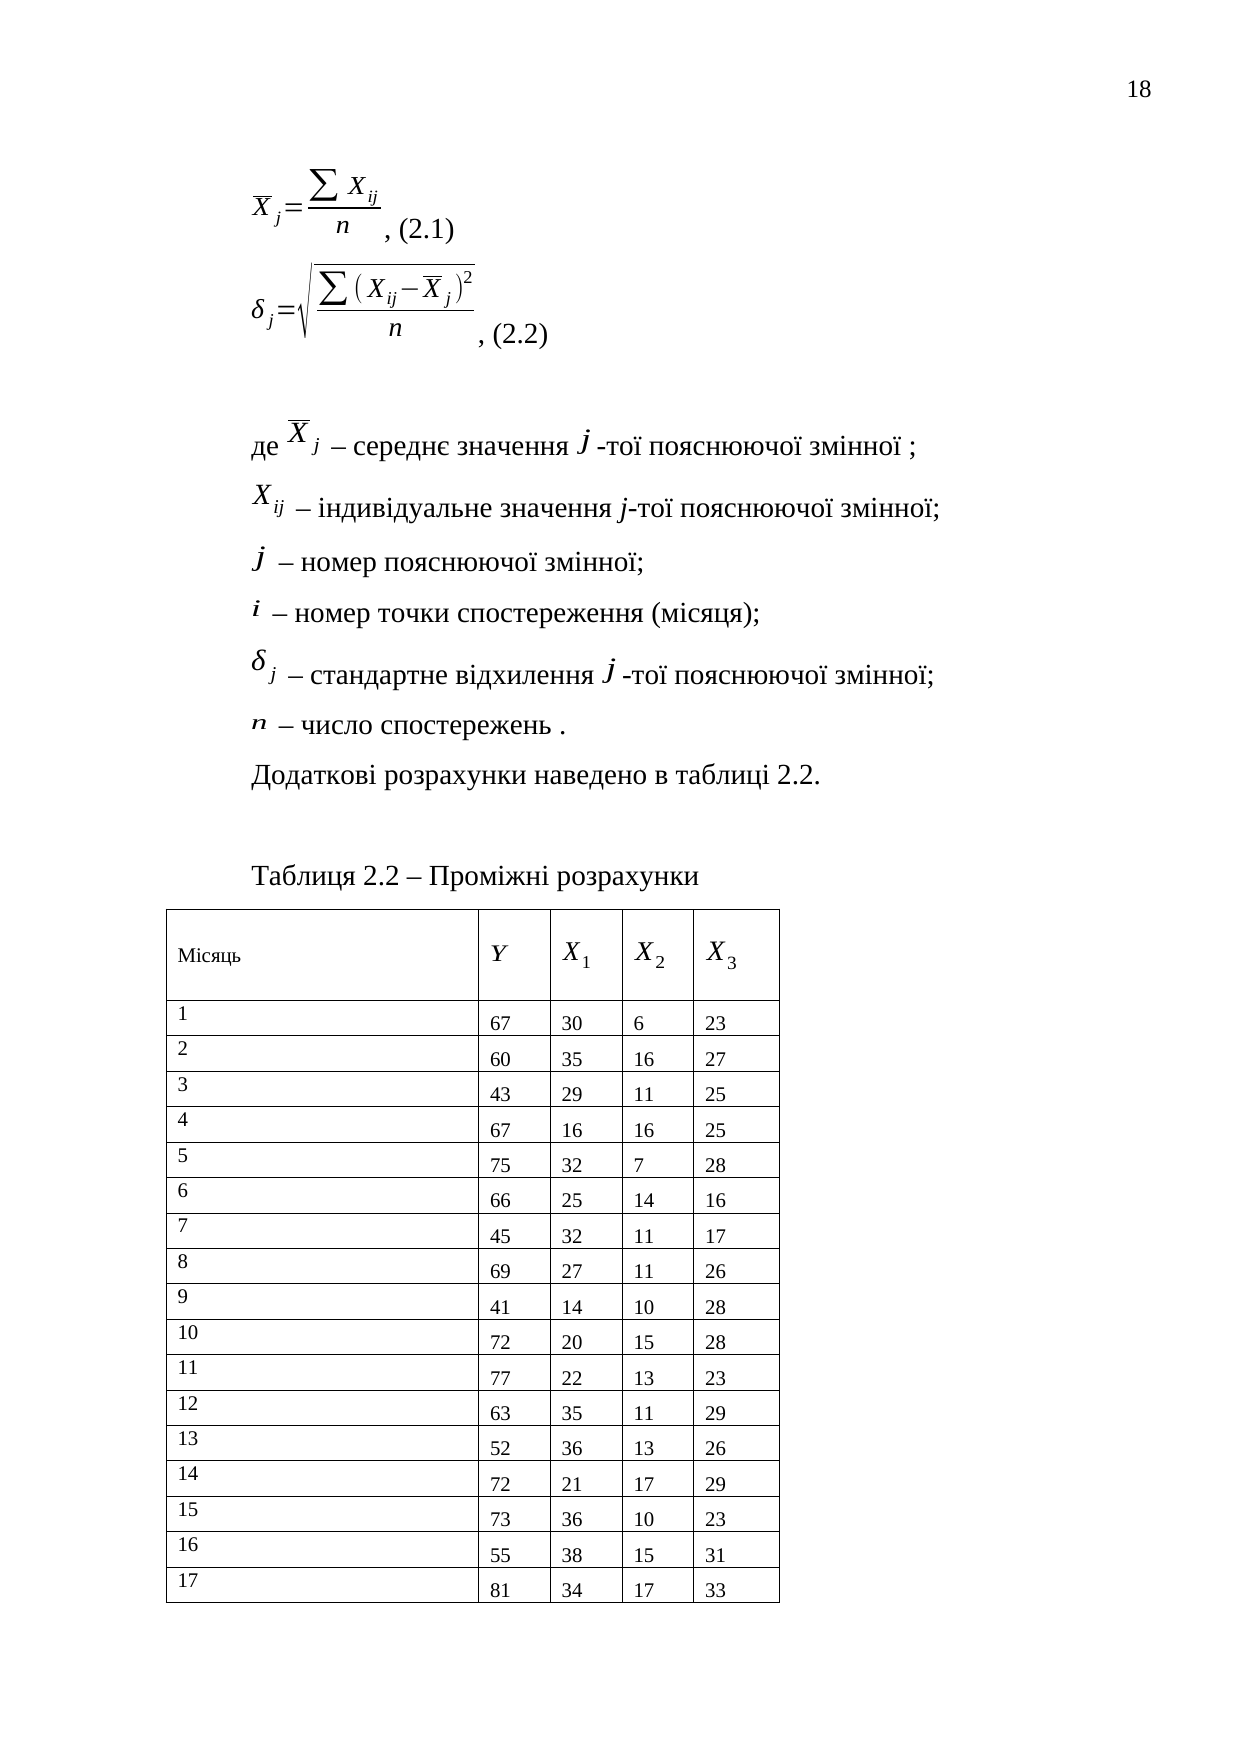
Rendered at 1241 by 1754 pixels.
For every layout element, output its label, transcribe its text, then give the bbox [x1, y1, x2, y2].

table_cell 16 [694, 1178, 779, 1212]
text Таблиця 2.2 – Проміжні розрахунки [177, 858, 1152, 892]
table_cell 34 [551, 1568, 622, 1602]
table_cell 72 [479, 1461, 550, 1496]
table_cell 7 [167, 1214, 478, 1248]
text Додаткові розрахунки наведено в таблиці 2.2. [177, 757, 1152, 791]
table_header [551, 910, 622, 1000]
text – номер пояснюючої змінної; [177, 541, 1152, 578]
text – число спостережень . [177, 707, 1152, 741]
table_cell 55 [479, 1532, 550, 1567]
table_cell 11 [623, 1214, 693, 1248]
table_cell 10 [623, 1284, 693, 1319]
table_cell 28 [694, 1143, 779, 1177]
table_cell 14 [551, 1284, 622, 1319]
table_cell 4 [167, 1107, 478, 1142]
text де – середнє значення -тої пояснюючої змінної ; [177, 416, 1152, 462]
text – номер точки спостереження (місяця); [177, 595, 1152, 628]
table_cell 41 [479, 1284, 550, 1319]
table_cell 29 [694, 1461, 779, 1496]
table_cell 35 [551, 1391, 622, 1425]
table_cell 67 [479, 1001, 550, 1035]
table_cell 7 [623, 1143, 693, 1177]
table_cell 13 [623, 1355, 693, 1389]
table_cell 26 [694, 1426, 779, 1460]
table_cell 1 [167, 1001, 478, 1035]
table_cell 25 [694, 1072, 779, 1106]
table_cell 25 [694, 1107, 779, 1142]
table_cell 73 [479, 1497, 550, 1531]
table_cell 52 [479, 1426, 550, 1460]
table_cell 10 [167, 1320, 478, 1354]
table_cell 14 [623, 1178, 693, 1212]
table_cell 66 [479, 1178, 550, 1212]
table_cell 38 [551, 1532, 622, 1567]
table_cell 11 [623, 1249, 693, 1283]
table_cell 28 [694, 1284, 779, 1319]
table_cell 36 [551, 1497, 622, 1531]
table_cell 15 [623, 1320, 693, 1354]
text , (2.1) [177, 168, 1152, 245]
table_cell 12 [167, 1391, 478, 1425]
text – індивідуальне значення j-тої пояснюючої змінної; [177, 478, 1152, 524]
table_cell 2 [167, 1036, 478, 1071]
table_cell 17 [623, 1461, 693, 1496]
table_cell 16 [551, 1107, 622, 1142]
table_cell 15 [623, 1532, 693, 1567]
table_cell 17 [167, 1568, 478, 1602]
table_cell 23 [694, 1001, 779, 1035]
table_header [479, 910, 550, 1000]
table_cell 26 [694, 1249, 779, 1283]
table_header [623, 910, 693, 1000]
table_cell 23 [694, 1355, 779, 1389]
table_cell 30 [551, 1001, 622, 1035]
table_cell 32 [551, 1214, 622, 1248]
table_cell 13 [623, 1426, 693, 1460]
table_cell 15 [167, 1497, 478, 1531]
table_cell 22 [551, 1355, 622, 1389]
table_cell 6 [167, 1178, 478, 1212]
table_cell 23 [694, 1497, 779, 1531]
table_cell 81 [479, 1568, 550, 1602]
table_cell 43 [479, 1072, 550, 1106]
table_cell 27 [551, 1249, 622, 1283]
text – стандартне відхилення -тої пояснюючої змінної; [177, 645, 1152, 690]
table_cell 6 [623, 1001, 693, 1035]
table_cell 11 [623, 1391, 693, 1425]
text , (2.2) [177, 262, 1152, 349]
table_cell 16 [623, 1107, 693, 1142]
table_cell 17 [623, 1568, 693, 1602]
table_header Місяць [167, 910, 478, 1000]
table_cell 8 [167, 1249, 478, 1283]
table_cell 35 [551, 1036, 622, 1071]
table_cell 72 [479, 1320, 550, 1354]
table_cell 16 [623, 1036, 693, 1071]
table_cell 25 [551, 1178, 622, 1212]
table_cell 36 [551, 1426, 622, 1460]
table_cell 20 [551, 1320, 622, 1354]
table_cell 45 [479, 1214, 550, 1248]
table_cell 16 [167, 1532, 478, 1567]
table_cell 3 [167, 1072, 478, 1106]
table_cell 67 [479, 1107, 550, 1142]
table_header [694, 910, 779, 1000]
table_cell 14 [167, 1461, 478, 1496]
table_cell 11 [167, 1355, 478, 1389]
table_cell 28 [694, 1320, 779, 1354]
table_cell 75 [479, 1143, 550, 1177]
table_cell 60 [479, 1036, 550, 1071]
table_cell 63 [479, 1391, 550, 1425]
table_cell 33 [694, 1568, 779, 1602]
table_cell 69 [479, 1249, 550, 1283]
table_cell 10 [623, 1497, 693, 1531]
table_cell 31 [694, 1532, 779, 1567]
table_cell 29 [551, 1072, 622, 1106]
table_cell 13 [167, 1426, 478, 1460]
table_cell 5 [167, 1143, 478, 1177]
table_cell 32 [551, 1143, 622, 1177]
table_cell 17 [694, 1214, 779, 1248]
table_cell 21 [551, 1461, 622, 1496]
table_cell 27 [694, 1036, 779, 1071]
table_cell 77 [479, 1355, 550, 1389]
table_cell 29 [694, 1391, 779, 1425]
table_cell 9 [167, 1284, 478, 1319]
table_cell 11 [623, 1072, 693, 1106]
